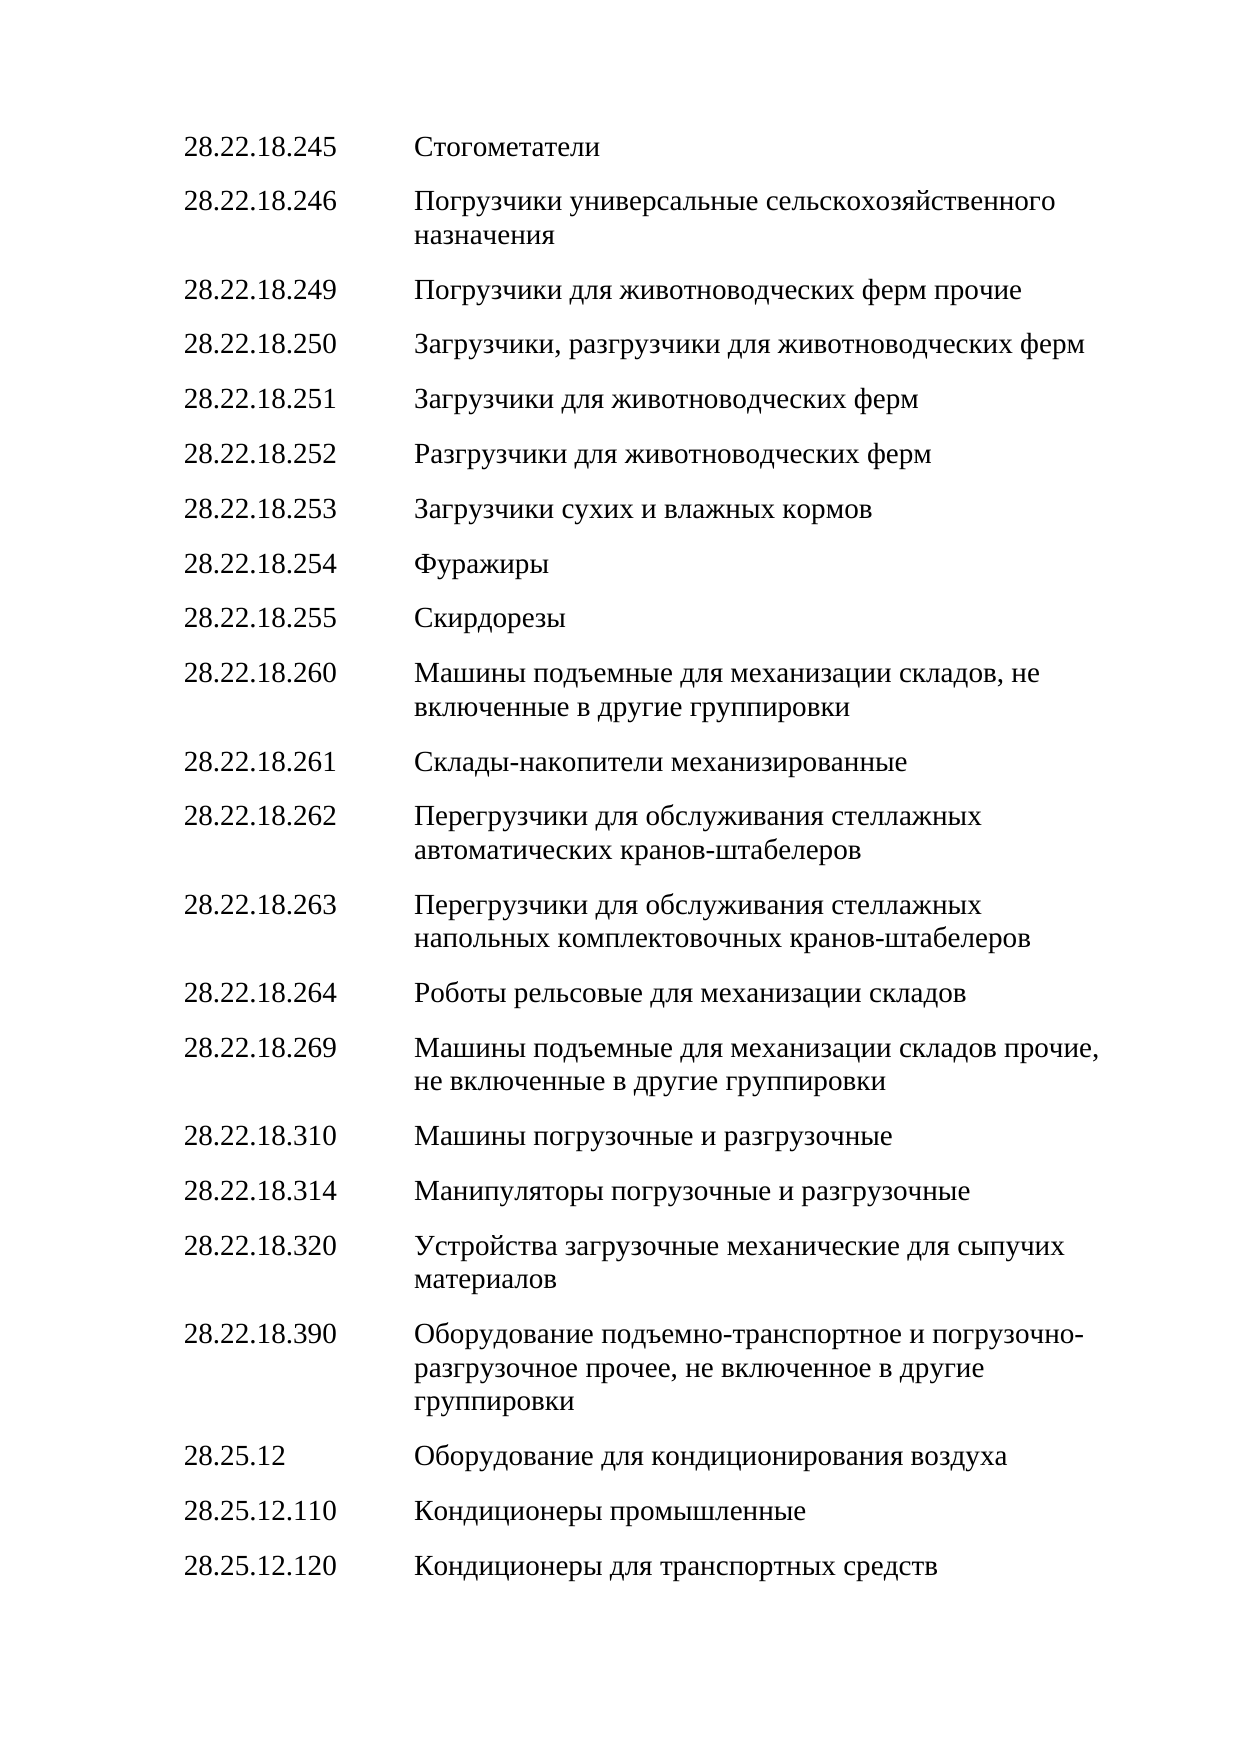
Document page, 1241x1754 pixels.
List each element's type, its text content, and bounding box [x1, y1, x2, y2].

table_cell Загрузчики, разгрузчики для животноводческих ферм [408, 316, 1116, 371]
table_cell 28.22.18.255 [177, 590, 407, 645]
table_cell 28.22.18.254 [177, 535, 407, 590]
table_cell 28.22.18.320 [177, 1217, 407, 1306]
table_cell Разгрузчики для животноводческих ферм [408, 426, 1116, 480]
table_cell 28.22.18.269 [177, 1019, 407, 1108]
table_cell 28.22.18.253 [177, 480, 407, 535]
table_cell Машины погрузочные и разгрузочные [408, 1108, 1116, 1162]
table_cell 28.22.18.262 [177, 788, 407, 876]
table_cell 28.22.18.261 [177, 733, 407, 788]
table_cell 28.22.18.263 [177, 876, 407, 964]
table_cell Кондиционеры промышленные [408, 1482, 1116, 1537]
table_cell 28.22.18.250 [177, 316, 407, 371]
table_cell 28.25.12.120 [177, 1537, 407, 1592]
table_cell 28.22.18.249 [177, 261, 407, 316]
table_cell Загрузчики сухих и влажных кормов [408, 480, 1116, 535]
table_cell Перегрузчики для обслуживания стеллажных автоматических кранов-штабелеров [408, 788, 1116, 876]
table_cell Склады-накопители механизированные [408, 733, 1116, 788]
table_cell 28.22.18.390 [177, 1306, 407, 1427]
table_cell 28.22.18.251 [177, 371, 407, 426]
table_cell Машины подъемные для механизации складов, не включенные в другие группировки [408, 645, 1116, 733]
table_cell 28.25.12 [177, 1428, 407, 1482]
table_cell Перегрузчики для обслуживания стеллажных напольных комплектовочных кранов-штабелеров [408, 876, 1116, 964]
table_cell 28.22.18.310 [177, 1108, 407, 1162]
table_cell Роботы рельсовые для механизации складов [408, 965, 1116, 1019]
table_cell Манипуляторы погрузочные и разгрузочные [408, 1163, 1116, 1217]
table_cell Фуражиры [408, 535, 1116, 590]
table_cell Стогометатели [408, 118, 1116, 173]
table_cell Оборудование подъемно-транспортное и погрузочно-разгрузочное прочее, не включенное в другие группировки [408, 1306, 1116, 1427]
table_cell Оборудование для кондиционирования воздуха [408, 1428, 1116, 1482]
table_cell Кондиционеры для транспортных средств [408, 1537, 1116, 1592]
table_cell Загрузчики для животноводческих ферм [408, 371, 1116, 426]
table_cell 28.22.18.245 [177, 118, 407, 173]
table_cell 28.22.18.260 [177, 645, 407, 733]
table_cell 28.22.18.246 [177, 173, 407, 261]
table_cell 28.22.18.314 [177, 1163, 407, 1217]
table_cell 28.22.18.264 [177, 965, 407, 1019]
table_cell Погрузчики универсальные сельскохозяйственного назначения [408, 173, 1116, 261]
table_cell Погрузчики для животноводческих ферм прочие [408, 261, 1116, 316]
table_cell Скирдорезы [408, 590, 1116, 645]
table_cell 28.22.18.252 [177, 426, 407, 480]
table_cell Машины подъемные для механизации складов прочие, не включенные в другие группировки [408, 1019, 1116, 1108]
table_cell Устройства загрузочные механические для сыпучих материалов [408, 1217, 1116, 1306]
table_cell 28.25.12.110 [177, 1482, 407, 1537]
